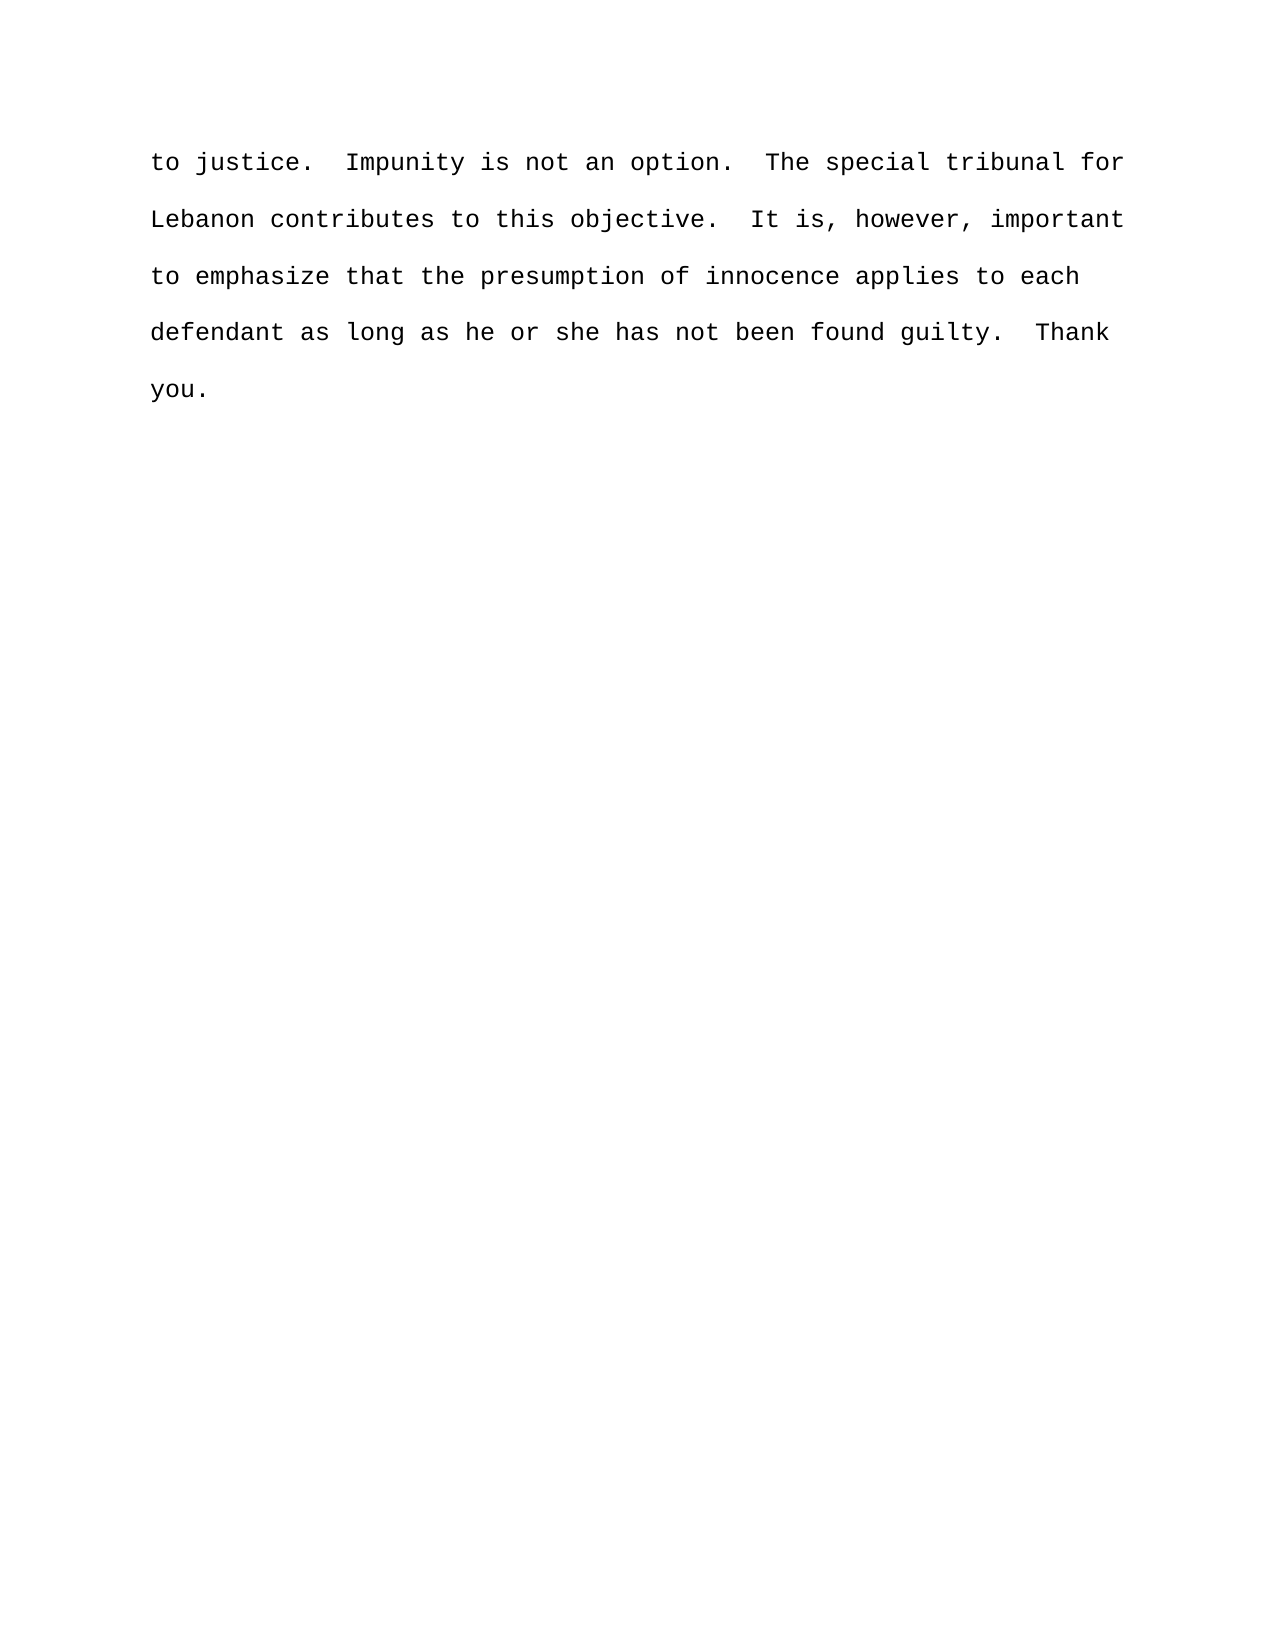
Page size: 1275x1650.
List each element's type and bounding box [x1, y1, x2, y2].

text [150, 150, 1125, 405]
